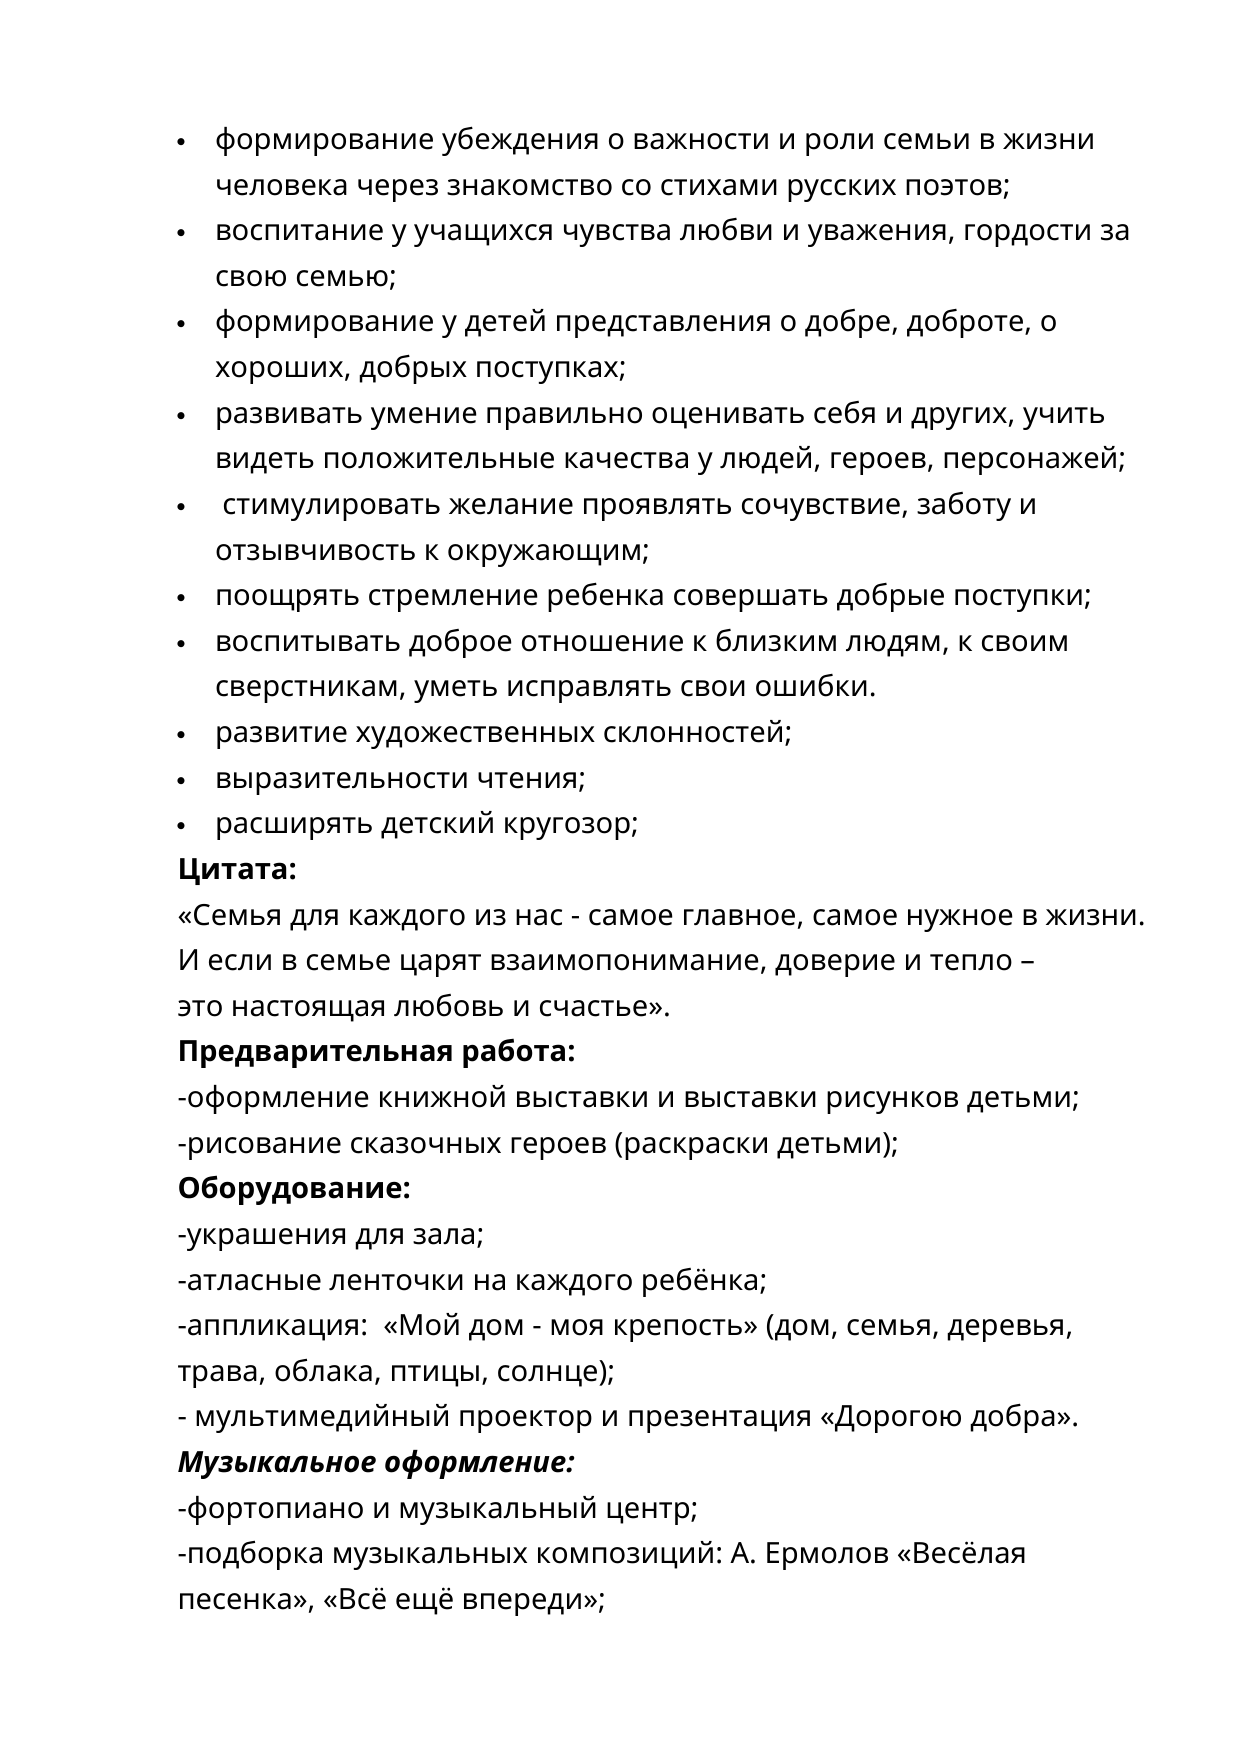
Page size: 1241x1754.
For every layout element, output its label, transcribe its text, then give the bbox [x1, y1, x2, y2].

list стимулировать желание проявлять сочувствие, заботу и отзывчивость к окружающим; [177, 483, 1152, 568]
list формирование у детей представления о добре, доброте, о хороших, добрых поступках; [177, 301, 1152, 386]
list поощрять стремление ребенка совершать добрые поступки; [177, 574, 1152, 614]
text Цитата: «Семья для каждого из нас - самое главное, самое нужное в жизни. И если в семье царят взаимопонимание, доверие и тепло – это настоящая любовь и счастье». [177, 848, 1152, 1025]
text Оборудование: [177, 1167, 1152, 1207]
text -атласные ленточки на каждого ребёнка; [177, 1259, 1152, 1298]
list воспитывать доброе отношение к близким людям, к своим сверстникам, уметь исправлять свои ошибки. [177, 620, 1152, 705]
list воспитание у учащихся чувства любви и уважения, гордости за свою семью; [177, 209, 1152, 295]
list развивать умение правильно оценивать себя и других, учить видеть положительные качества у людей, героев, персонажей; [177, 392, 1152, 477]
list выразительности чтения; [177, 757, 1152, 797]
text -оформление книжной выставки и выставки рисунков детьми; [177, 1076, 1152, 1116]
text -рисование сказочных героев (раскраски детьми); [177, 1122, 1152, 1162]
text - мультимедийный проектор и презентация «Дорогою добра». [177, 1396, 1152, 1435]
list расширять детский кругозор; [177, 802, 1152, 842]
text Музыкальное оформление: [177, 1441, 1152, 1481]
text -подборка музыкальных композиций: А. Ермолов «Весёлая песенка», «Всё ещё впереди»; [177, 1532, 1152, 1618]
text -аппликация: «Мой дом - моя крепость» (дом, семья, деревья, трава, облака, птицы, солнце); [177, 1304, 1152, 1390]
list формирование убеждения о важности и роли семьи в жизни человека через знакомство со стихами русских поэтов; [177, 118, 1152, 203]
text -фортопиано и музыкальный центр; [177, 1487, 1152, 1527]
text -украшения для зала; [177, 1213, 1152, 1253]
list развитие художественных склонностей; [177, 711, 1152, 751]
text Предварительная работа: [177, 1031, 1152, 1070]
